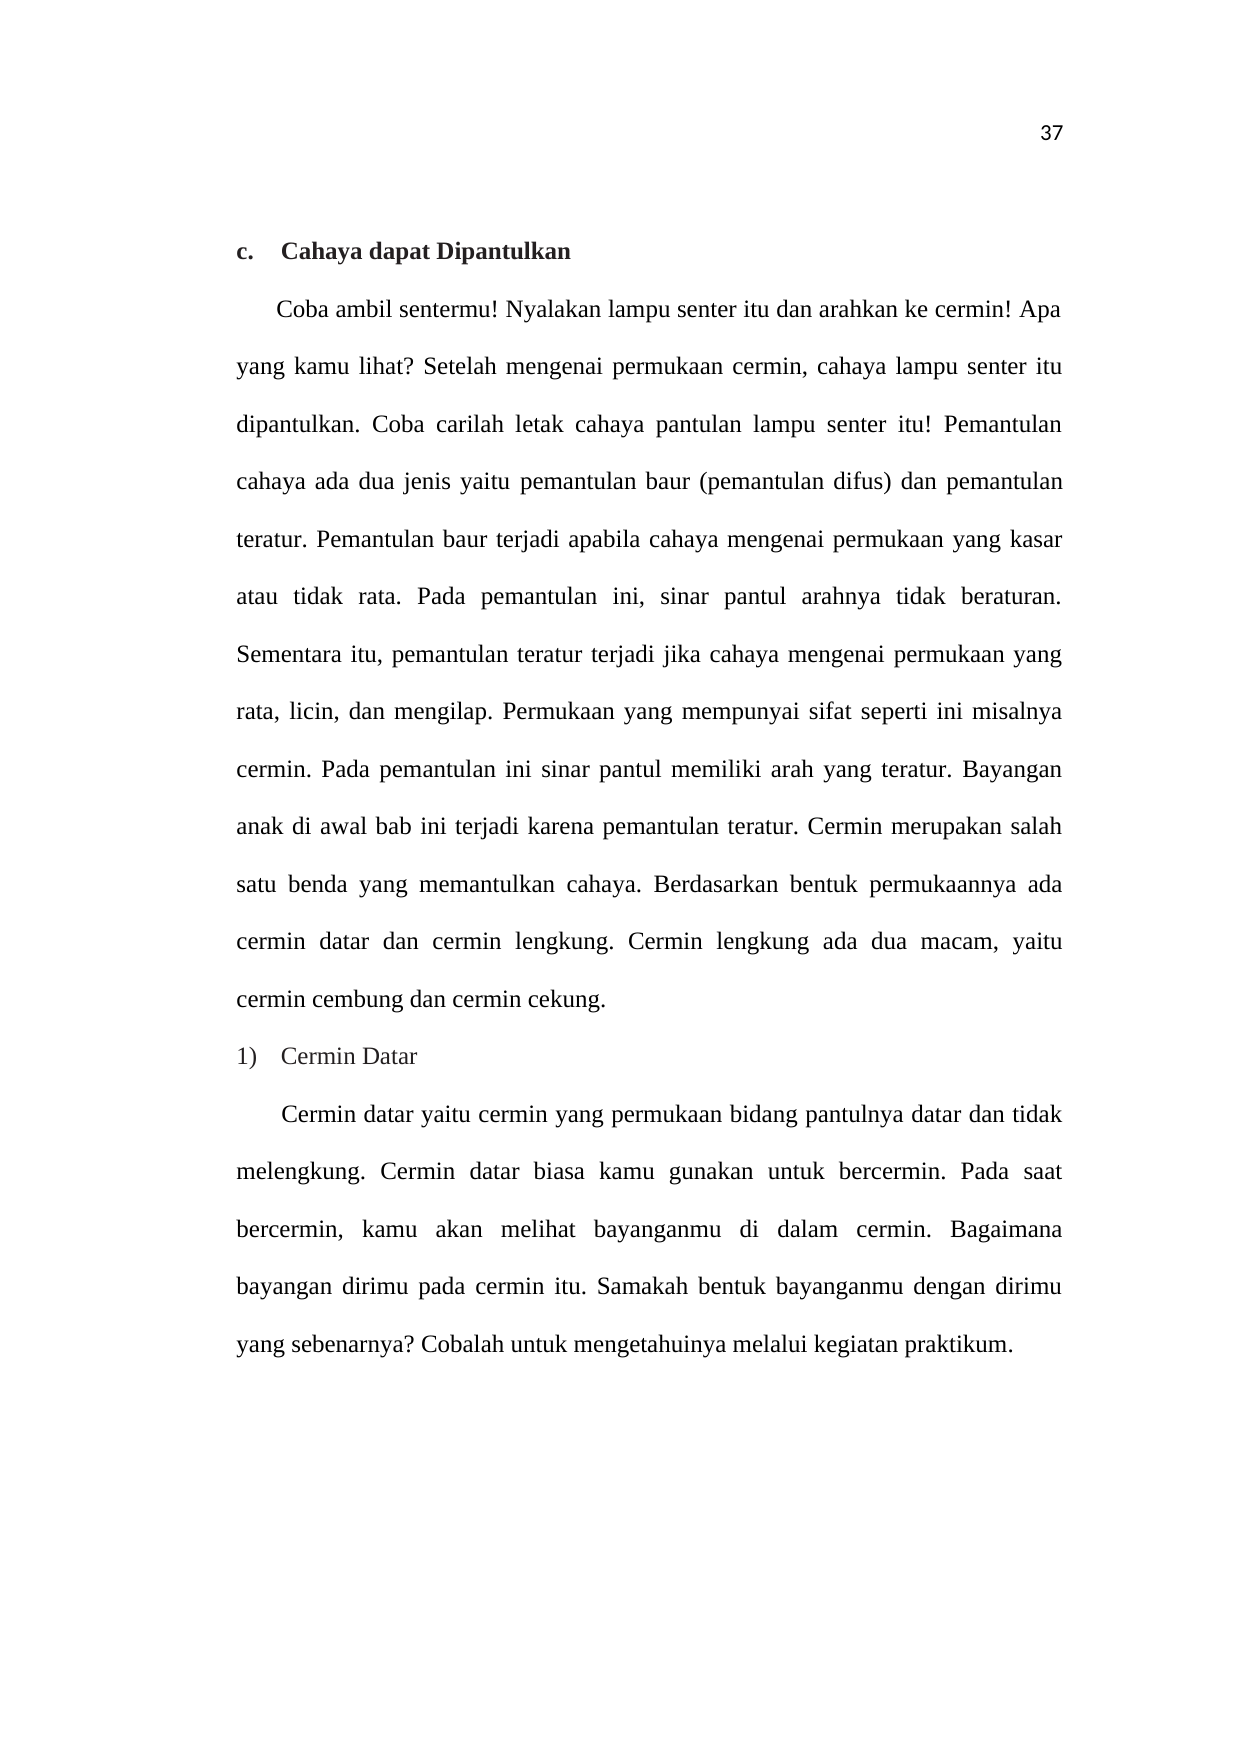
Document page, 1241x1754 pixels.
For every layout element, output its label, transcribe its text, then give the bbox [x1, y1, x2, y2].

list Cermin Datar [236, 1041, 1063, 1070]
text Coba ambil sentermu! Nyalakan lampu senter itu dan arahkan ke cermin! Apa yang kamu lihat? Setelah mengenai permukaan cermin, cahaya lampu senter itu dipantulkan. Coba carilah letak cahaya pantulan lampu senter itu! Pemantulan cahaya ada dua jenis yaitu pemantulan baur (pemantulan difus) dan pemantulan teratur. Pemantulan baur terjadi apabila cahaya mengenai permukaan yang kasar atau tidak rata. Pada pemantulan ini, sinar pantul arahnya tidak beraturan. Sementara itu, pemantulan teratur terjadi jika cahaya mengenai permukaan yang rata, licin, dan mengilap. Permukaan yang mempunyai sifat seperti ini misalnya cermin. Pada pemantulan ini sinar pantul memiliki arah yang teratur. Bayangan anak di awal bab ini terjadi karena pemantulan teratur. Cermin merupakan salah satu benda yang memantulkan cahaya. Berdasarkan bentuk permukaannya ada cermin datar dan cermin lengkung. Cermin lengkung ada dua macam, yaitu cermin cembung dan cermin cekung. [236, 294, 1063, 1012]
list Cahaya dapat Dipantulkan [236, 236, 1063, 265]
text Cermin datar yaitu cermin yang permukaan bidang pantulnya datar dan tidak melengkung. Cermin datar biasa kamu gunakan untuk bercermin. Pada saat bercermin, kamu akan melihat bayanganmu di dalam cermin. Bagaimana bayangan dirimu pada cermin itu. Samakah bentuk bayanganmu dengan dirimu yang sebenarnya? Cobalah untuk mengetahuinya melalui kegiatan praktikum. [236, 1099, 1063, 1357]
